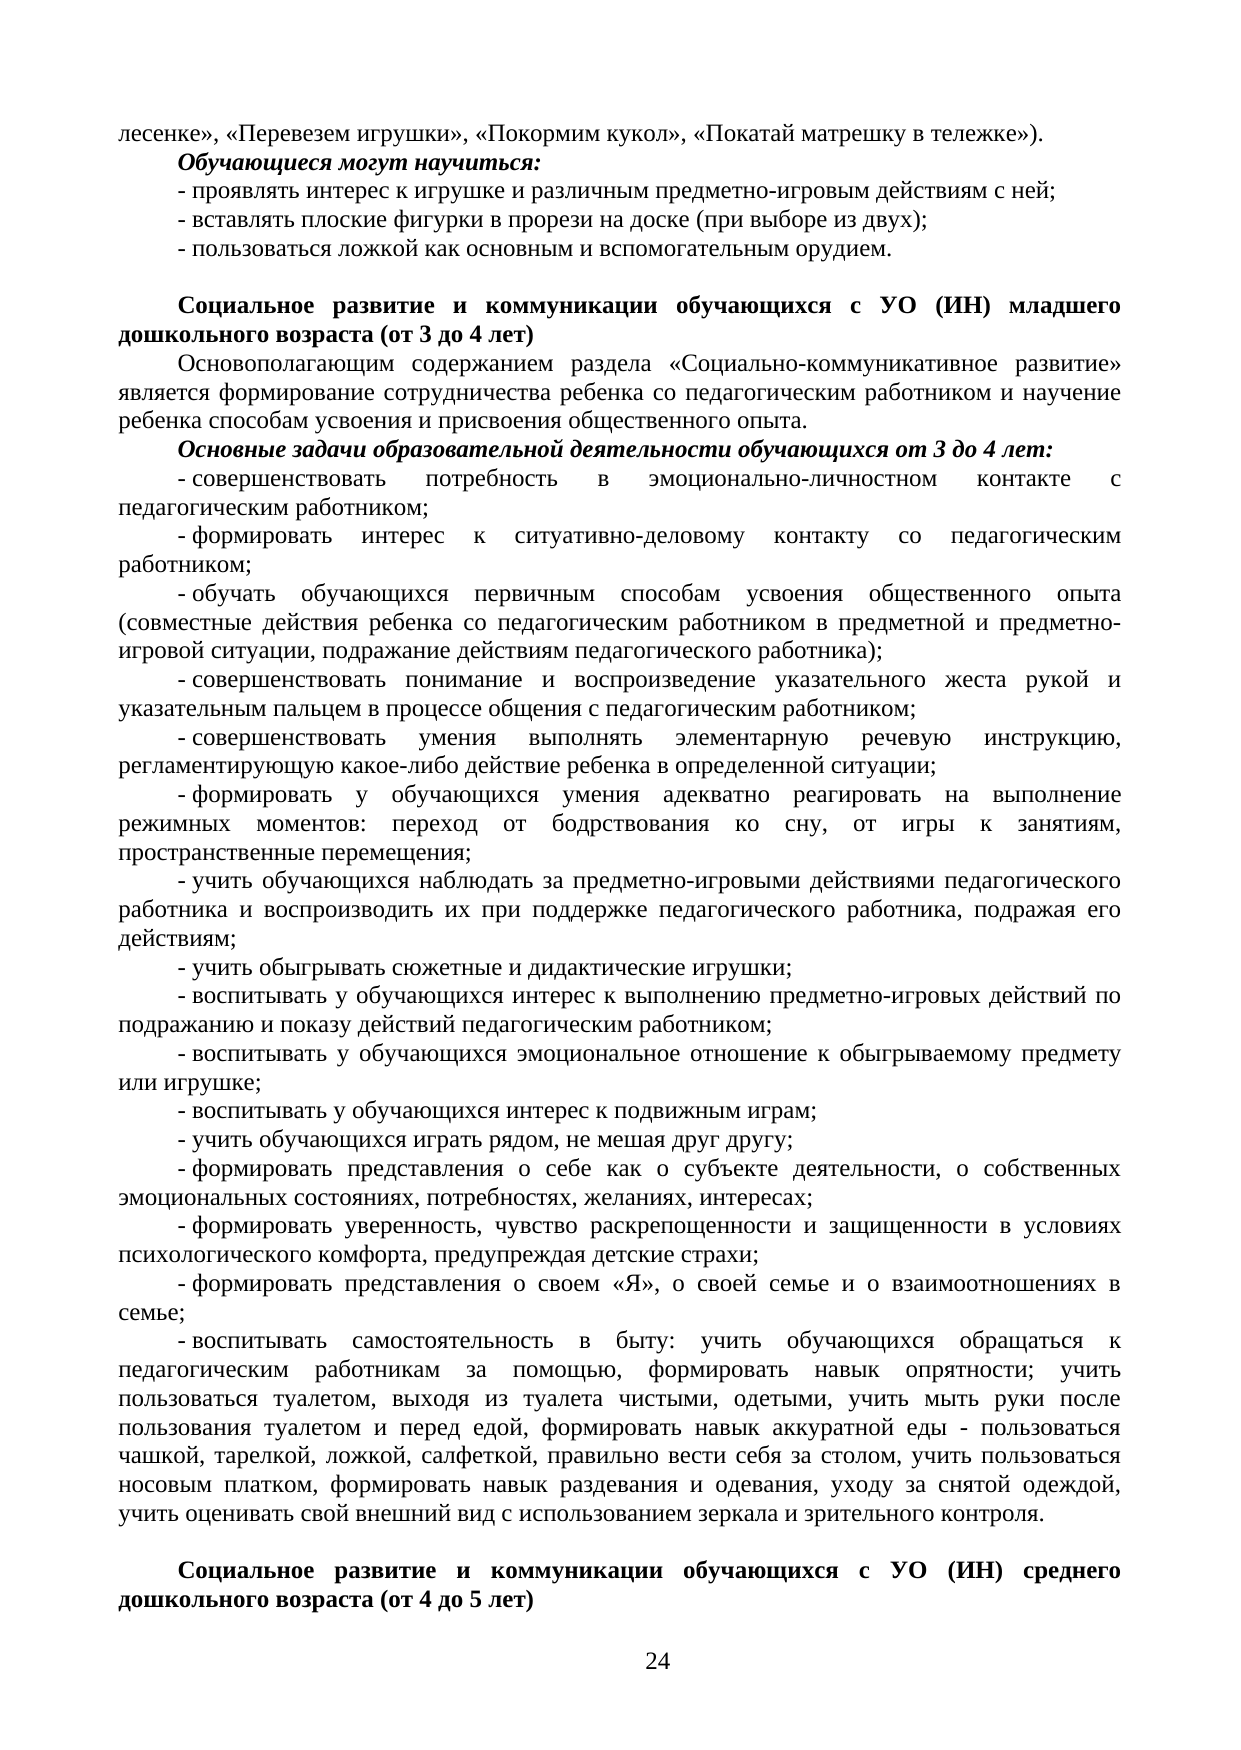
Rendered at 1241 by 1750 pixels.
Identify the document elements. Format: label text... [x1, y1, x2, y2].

text - совершенствовать потребность в эмоционально-личностном контакте с педагогическим работником; [118, 463, 1122, 521]
text - учить обучающихся наблюдать за предметно-игровыми действиями педагогического работника и воспроизводить их при поддержке педагогического работника, подражая его действиям; [118, 866, 1122, 952]
text Cоциальное развитие и коммуникации обучающихся с УО (ИН) младшего дошкольного возраста (от 3 до 4 лет) [118, 291, 1122, 348]
text - формировать у обучающихся умения адекватно реагировать на выполнение режимных моментов: переход от бодрствования ко сну, от игры к занятиям, пространственные перемещения; [118, 779, 1122, 866]
text - проявлять интерес к игрушке и различным предметно-игровым действиям с ней; [118, 176, 1122, 204]
text - совершенствовать понимание и воспроизведение указательного жеста рукой и указательным пальцем в процессе общения с педагогическим работником; [118, 664, 1122, 722]
text - формировать уверенность, чувство раскрепощенности и защищенности в условиях психологического комфорта, предупреждая детские страхи; [118, 1211, 1122, 1268]
text Основополагающим содержанием раздела «Социально-коммуникативное развитие» является формирование сотрудничества ребенка со педагогическим работником и научение ребенка способам усвоения и присвоения общественного опыта. [118, 348, 1122, 434]
text - обучать обучающихся первичным способам усвоения общественного опыта (совместные действия ребенка со педагогическим работником в предметной и предметно-игровой ситуации, подражание действиям педагогического работника); [118, 578, 1122, 664]
text - воспитывать у обучающихся интерес к подвижным играм; [118, 1096, 1122, 1124]
text - формировать интерес к ситуативно-деловому контакту со педагогическим работником; [118, 521, 1122, 578]
text - учить обучающихся играть рядом, не мешая друг другу; [118, 1124, 1122, 1153]
text - воспитывать самостоятельность в быту: учить обучающихся обращаться к педагогическим работникам за помощью, формировать навык опрятности; учить пользоваться туалетом, выходя из туалета чистыми, одетыми, учить мыть руки после пользования туалетом и перед едой, формировать навык аккуратной еды - пользоваться чашкой, тарелкой, ложкой, салфеткой, правильно вести себя за столом, учить пользоваться носовым платком, формировать навык раздевания и одевания, уходу за снятой одеждой, учить оценивать свой внешний вид с использованием зеркала и зрительного контроля. [118, 1326, 1122, 1527]
text - формировать представления о себе как о субъекте деятельности, о собственных эмоциональных состояниях, потребностях, желаниях, интересах; [118, 1153, 1122, 1211]
text - воспитывать у обучающихся эмоциональное отношение к обыгрываемому предмету или игрушке; [118, 1038, 1122, 1096]
text - совершенствовать умения выполнять элементарную речевую инструкцию, регламентирующую какое-либо действие ребенка в определенной ситуации; [118, 722, 1122, 779]
text - воспитывать у обучающихся интерес к выполнению предметно-игровых действий по подражанию и показу действий педагогическим работником; [118, 981, 1122, 1038]
text - вставлять плоские фигурки в прорези на доске (при выборе из двух); [118, 204, 1122, 233]
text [118, 118, 1122, 147]
text Основные задачи образовательной деятельности обучающихся от 3 до 4 лет: [118, 434, 1122, 463]
text Cоциальное развитие и коммуникации обучающихся с УО (ИН) среднего дошкольного возраста (от 4 до 5 лет) [118, 1556, 1122, 1613]
text Обучающиеся могут научиться: [118, 147, 1122, 176]
text - формировать представления о своем «Я», о своей семье и о взаимоотношениях в семье; [118, 1268, 1122, 1326]
text - учить обыгрывать сюжетные и дидактические игрушки; [118, 952, 1122, 981]
text - пользоваться ложкой как основным и вспомогательным орудием. [118, 233, 1122, 262]
